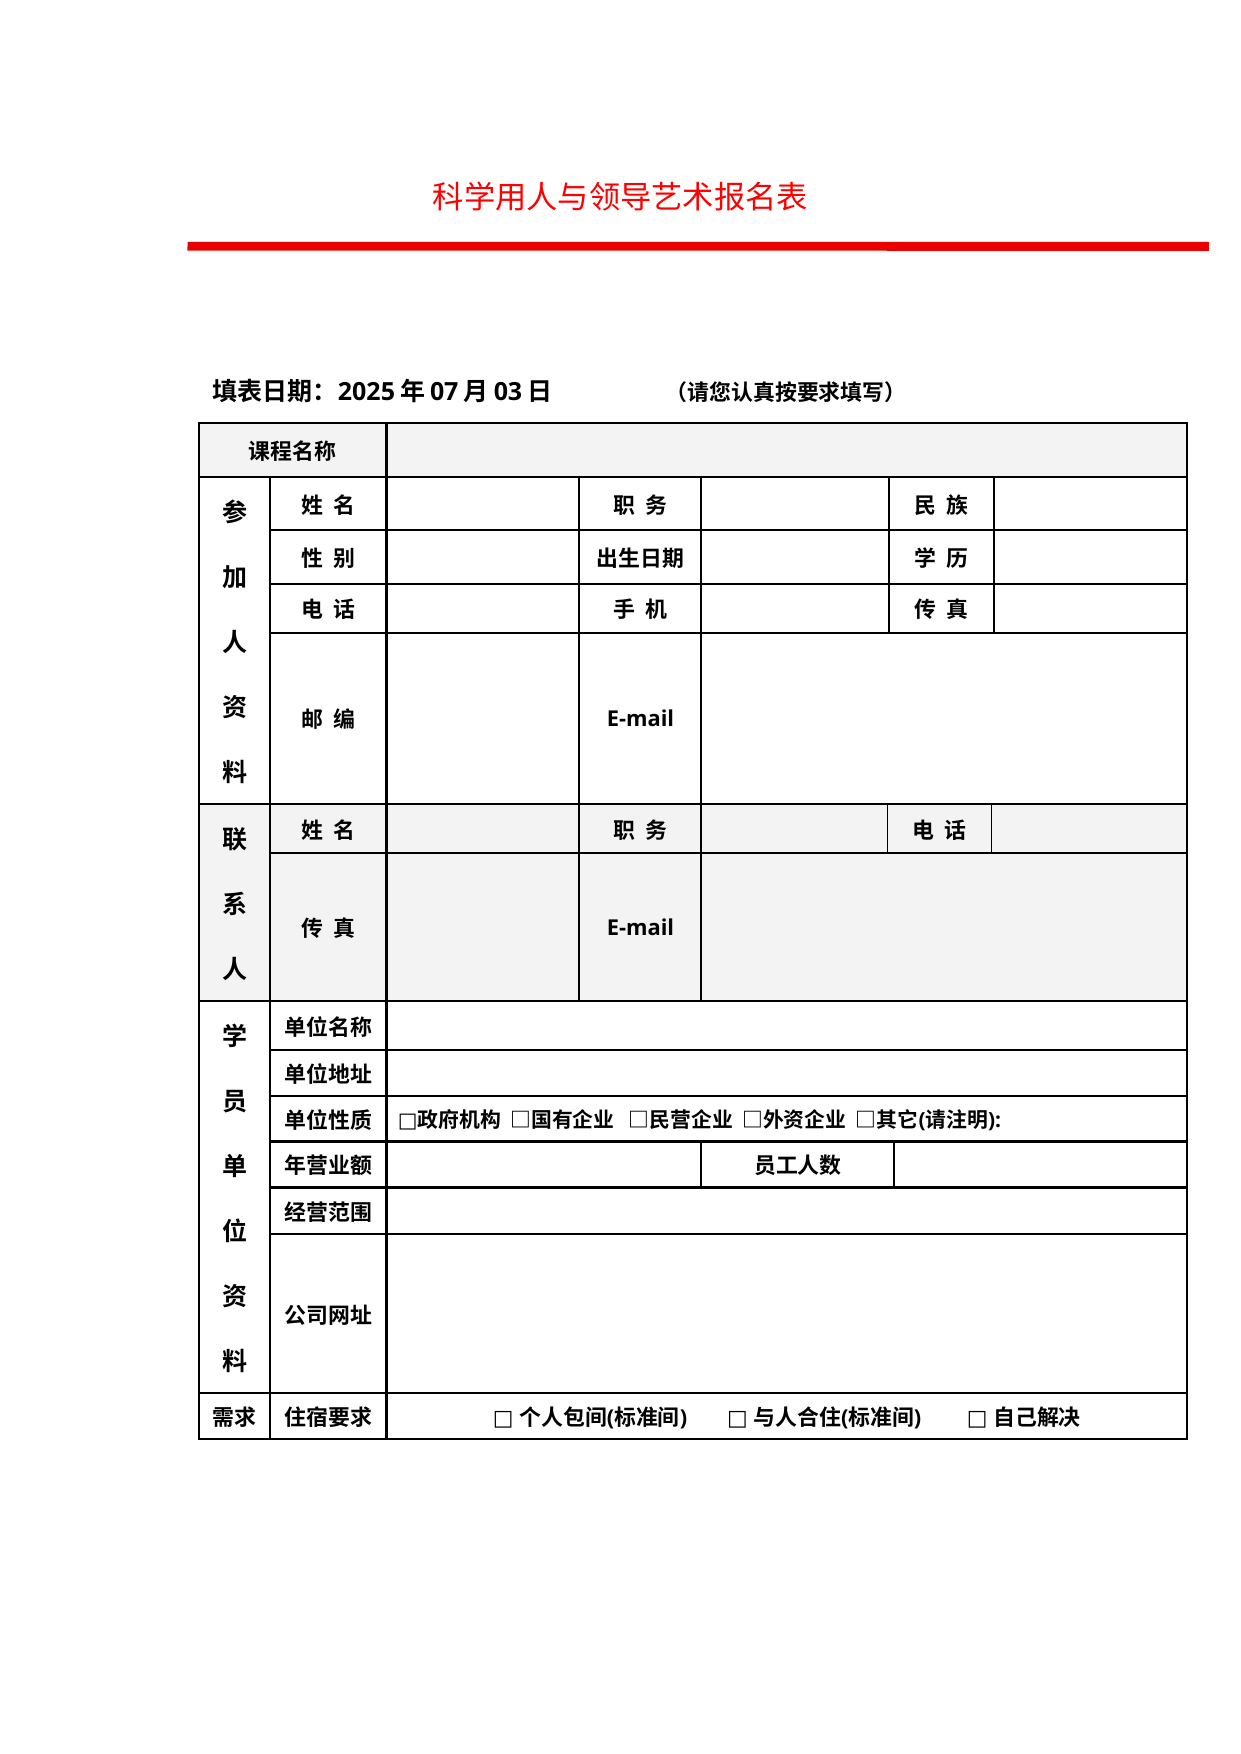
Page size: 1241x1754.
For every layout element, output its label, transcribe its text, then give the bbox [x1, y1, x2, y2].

text 科学用人与领导艺术报名表 [187, 162, 1053, 227]
table_cell [702, 854, 1186, 1000]
table_cell 出生日期 [580, 531, 700, 582]
table_cell 职 务 [580, 478, 700, 529]
table_cell [995, 531, 1186, 582]
table_cell 传 真 [271, 854, 385, 1000]
table_cell 学 员 单 位 资 料 [200, 1002, 269, 1392]
table_cell 性 别 [271, 531, 385, 582]
table_cell □ 个人包间(标准间) □ 与人合住(标准间) □ 自己解决 [388, 1394, 1186, 1438]
table_cell [388, 478, 578, 529]
table_cell [388, 531, 578, 582]
table_cell [702, 585, 888, 632]
table_cell [388, 634, 578, 803]
table_cell [702, 805, 887, 852]
table_cell 姓 名 [271, 478, 385, 529]
table_cell E-mail [580, 634, 700, 803]
table_cell 联 系 人 [200, 805, 269, 1000]
table_cell [388, 585, 578, 632]
table_cell [702, 531, 888, 582]
table_cell 经营范围 [271, 1189, 385, 1233]
table_cell 员工人数 [702, 1143, 893, 1186]
table_cell [995, 585, 1186, 632]
table_cell [388, 1002, 1186, 1049]
table_cell 职 务 [580, 805, 700, 852]
table_cell 电 话 [271, 585, 385, 632]
table_cell [388, 854, 578, 1000]
table_cell [992, 805, 1186, 852]
table_cell 姓 名 [271, 805, 385, 852]
table_cell 电 话 [888, 805, 991, 852]
table_cell [388, 1143, 700, 1186]
table_cell 单位名称 [271, 1002, 385, 1049]
table_cell 民 族 [890, 478, 993, 529]
table_cell [388, 805, 578, 852]
table_cell 学 历 [890, 531, 993, 582]
table_cell 住宿要求 [271, 1394, 385, 1438]
table_cell [702, 634, 1186, 803]
table_cell 需求 [200, 1394, 269, 1438]
table_cell 邮 编 [271, 634, 385, 803]
table_cell 单位地址 [271, 1051, 385, 1095]
table_header 课程名称 [200, 424, 385, 476]
table_cell 年营业额 [271, 1143, 385, 1186]
table_cell [995, 478, 1186, 529]
table_header [388, 424, 1186, 476]
table_cell [388, 1189, 1186, 1233]
table_cell [388, 1235, 1186, 1392]
table_cell E-mail [580, 854, 700, 1000]
table_cell [895, 1143, 1186, 1186]
table_cell 参加人资料 [200, 478, 269, 803]
table_cell [702, 478, 888, 529]
table_cell 手 机 [580, 585, 700, 632]
text 填表日期：2025年07月03日 （请您认真按要求填写） [187, 357, 1053, 422]
table_cell [388, 1051, 1186, 1095]
table_cell 公司网址 [271, 1235, 385, 1392]
table_cell 单位性质 [271, 1097, 385, 1140]
table_cell 传 真 [890, 585, 993, 632]
table_cell □政府机构 □国有企业 □民营企业 □外资企业 □其它(请注明): [388, 1097, 1186, 1140]
